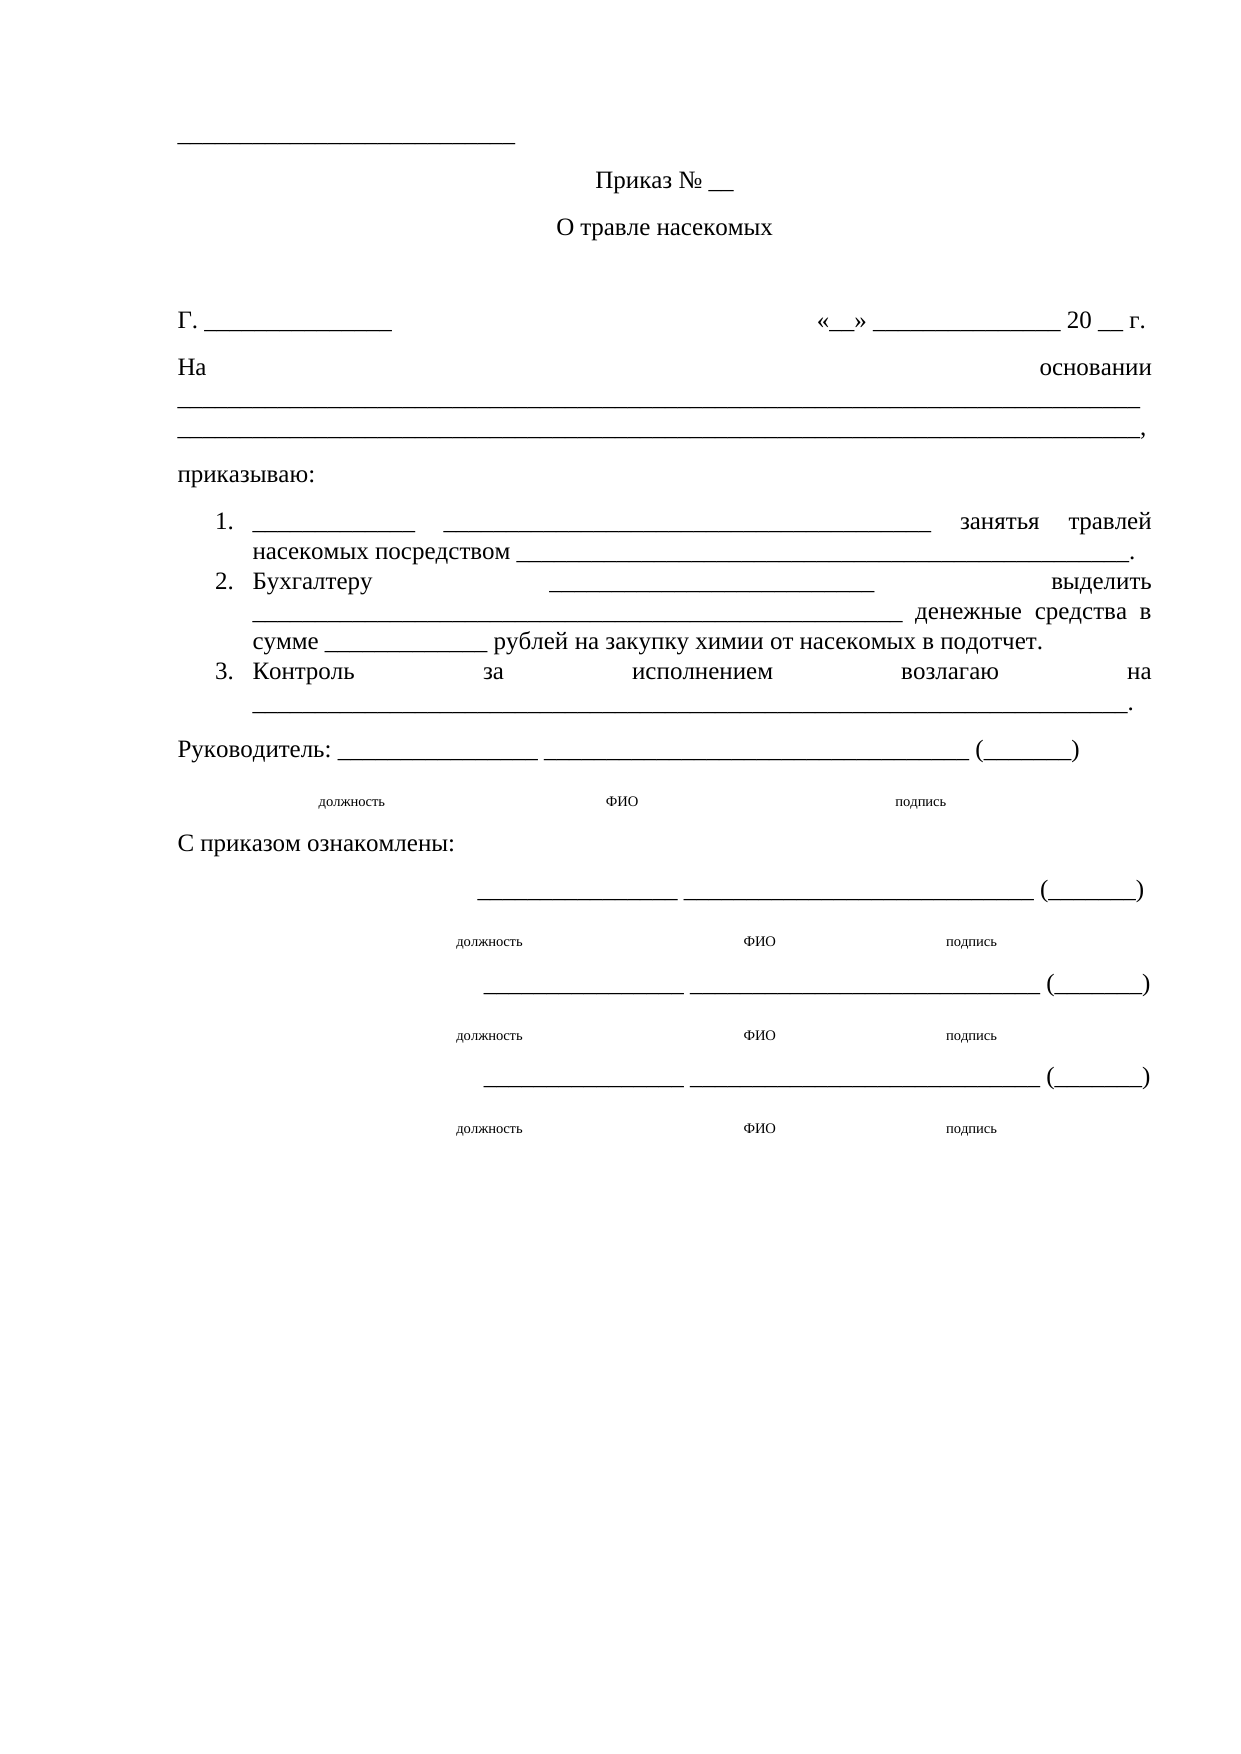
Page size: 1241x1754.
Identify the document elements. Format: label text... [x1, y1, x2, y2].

text должность ФИО подпись [177, 781, 1152, 809]
list _____________ _______________________________________ занятья травлей насекомых посредством _________________________________________________. [215, 506, 1152, 564]
text должность ФИО подпись [177, 921, 1152, 950]
text ________________ ____________________________ (_______) [177, 874, 1152, 903]
text О травле насекомых [177, 212, 1152, 240]
text должность ФИО подпись [177, 1015, 1152, 1043]
text ________________ ____________________________ (_______) [177, 1061, 1152, 1090]
list Бухгалтеру __________________________ выделить ____________________________________________________ денежные средства в сумме _____________ рублей на закупку химии от насекомых в подотчет. [215, 566, 1152, 655]
text ___________________________ [177, 118, 1152, 147]
text приказываю: [177, 459, 1152, 488]
text Руководитель: ________________ __________________________________ (_______) [177, 734, 1152, 762]
text должность ФИО подпись [177, 1108, 1152, 1137]
text ________________ ____________________________ (_______) [177, 968, 1152, 997]
list Контроль за исполнением возлагаю на ______________________________________________________________________. [215, 656, 1152, 715]
text С приказом ознакомлены: [177, 828, 1152, 856]
text На основании __________________________________________________________________________________________________________________________________________________________, [177, 352, 1152, 441]
text Приказ № __ [177, 165, 1152, 194]
text Г. _______________ «__» _______________ 20 __ г. [177, 305, 1152, 334]
